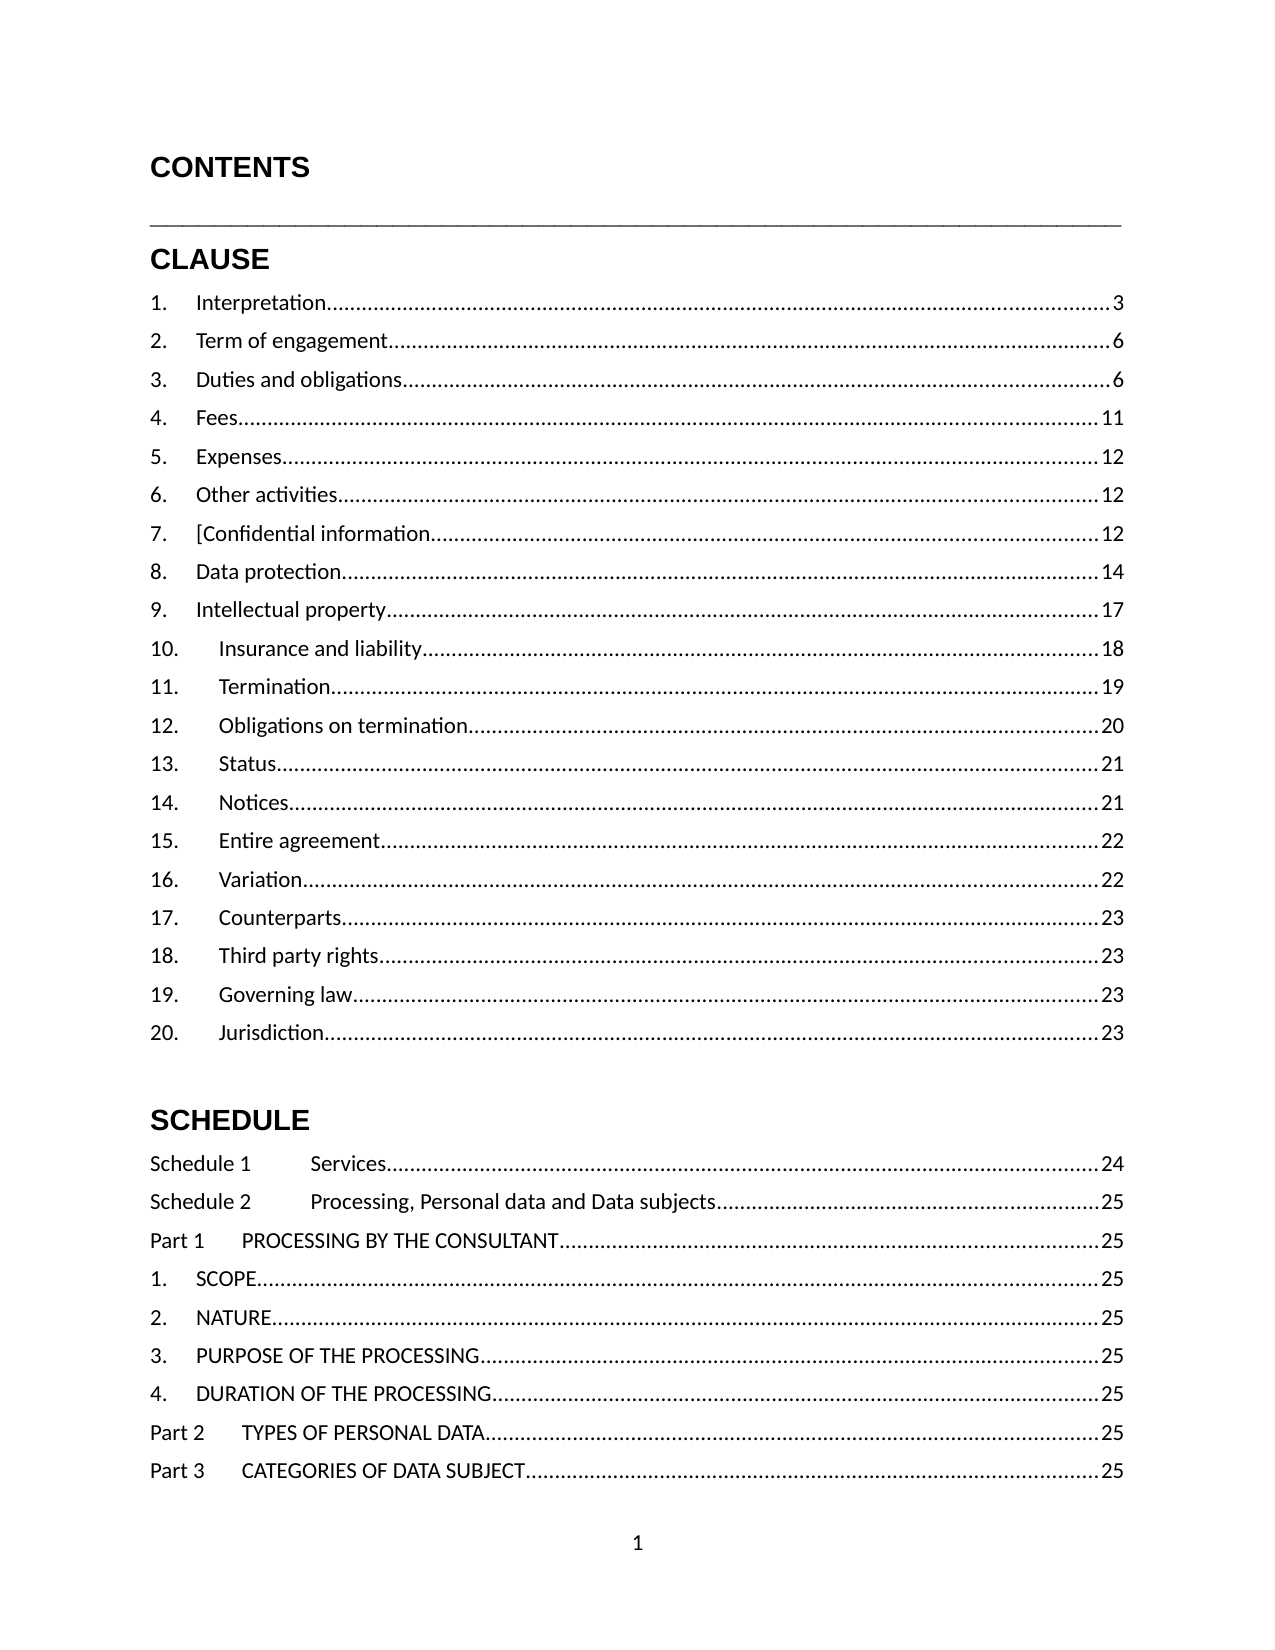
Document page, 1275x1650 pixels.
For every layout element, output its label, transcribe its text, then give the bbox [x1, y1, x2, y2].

text 1. SCOPE 25 [150, 1264, 1125, 1292]
text 14. Notices 21 [150, 788, 1125, 816]
text Part 1 PROCESSING BY THE CONSULTANT 25 [150, 1226, 1125, 1254]
text 2. Term of engagement 6 [150, 327, 1125, 354]
text 3. PURPOSE OF THE PROCESSING 25 [150, 1341, 1125, 1369]
text 5. Expenses 12 [150, 442, 1125, 470]
text 8. Data protection 14 [150, 557, 1125, 585]
text 18. Third party rights 23 [150, 942, 1125, 969]
text 4. Fees 11 [150, 403, 1125, 431]
text 13. Status 21 [150, 749, 1125, 777]
text 9. Intellectual property 17 [150, 596, 1125, 624]
text Part 3 CATEGORIES OF DATA SUBJECT 25 [150, 1456, 1125, 1484]
text Schedule 1 Services 24 [150, 1149, 1125, 1177]
subtitle CLAUSE [150, 242, 1125, 276]
text 2. NATURE 25 [150, 1303, 1125, 1331]
text 16. Variation 22 [150, 865, 1125, 893]
subtitle CONTENTS [150, 150, 1125, 183]
text 17. Counterparts 23 [150, 903, 1125, 931]
subtitle SCHEDULE [150, 1103, 1125, 1136]
text 6. Other activities 12 [150, 480, 1125, 508]
text Schedule 2 Processing, Personal data and Data subjects 25 [150, 1187, 1125, 1215]
text 1. Interpretation 3 [150, 288, 1125, 316]
subtitle ____________________________________________________________ [150, 196, 1125, 229]
text 3. Duties and obligations 6 [150, 365, 1125, 393]
text 12. Obligations on termination 20 [150, 711, 1125, 739]
text 10. Insurance and liability 18 [150, 634, 1125, 662]
text Part 2 TYPES OF PERSONAL DATA 25 [150, 1418, 1125, 1446]
text 11. Termination 19 [150, 672, 1125, 701]
text 19. Governing law 23 [150, 980, 1125, 1008]
text 20. Jurisdiction 23 [150, 1018, 1125, 1046]
text 7. [Confidential information 12 [150, 519, 1125, 547]
text 4. DURATION OF THE PROCESSING 25 [150, 1379, 1125, 1408]
text 15. Entire agreement 22 [150, 826, 1125, 854]
